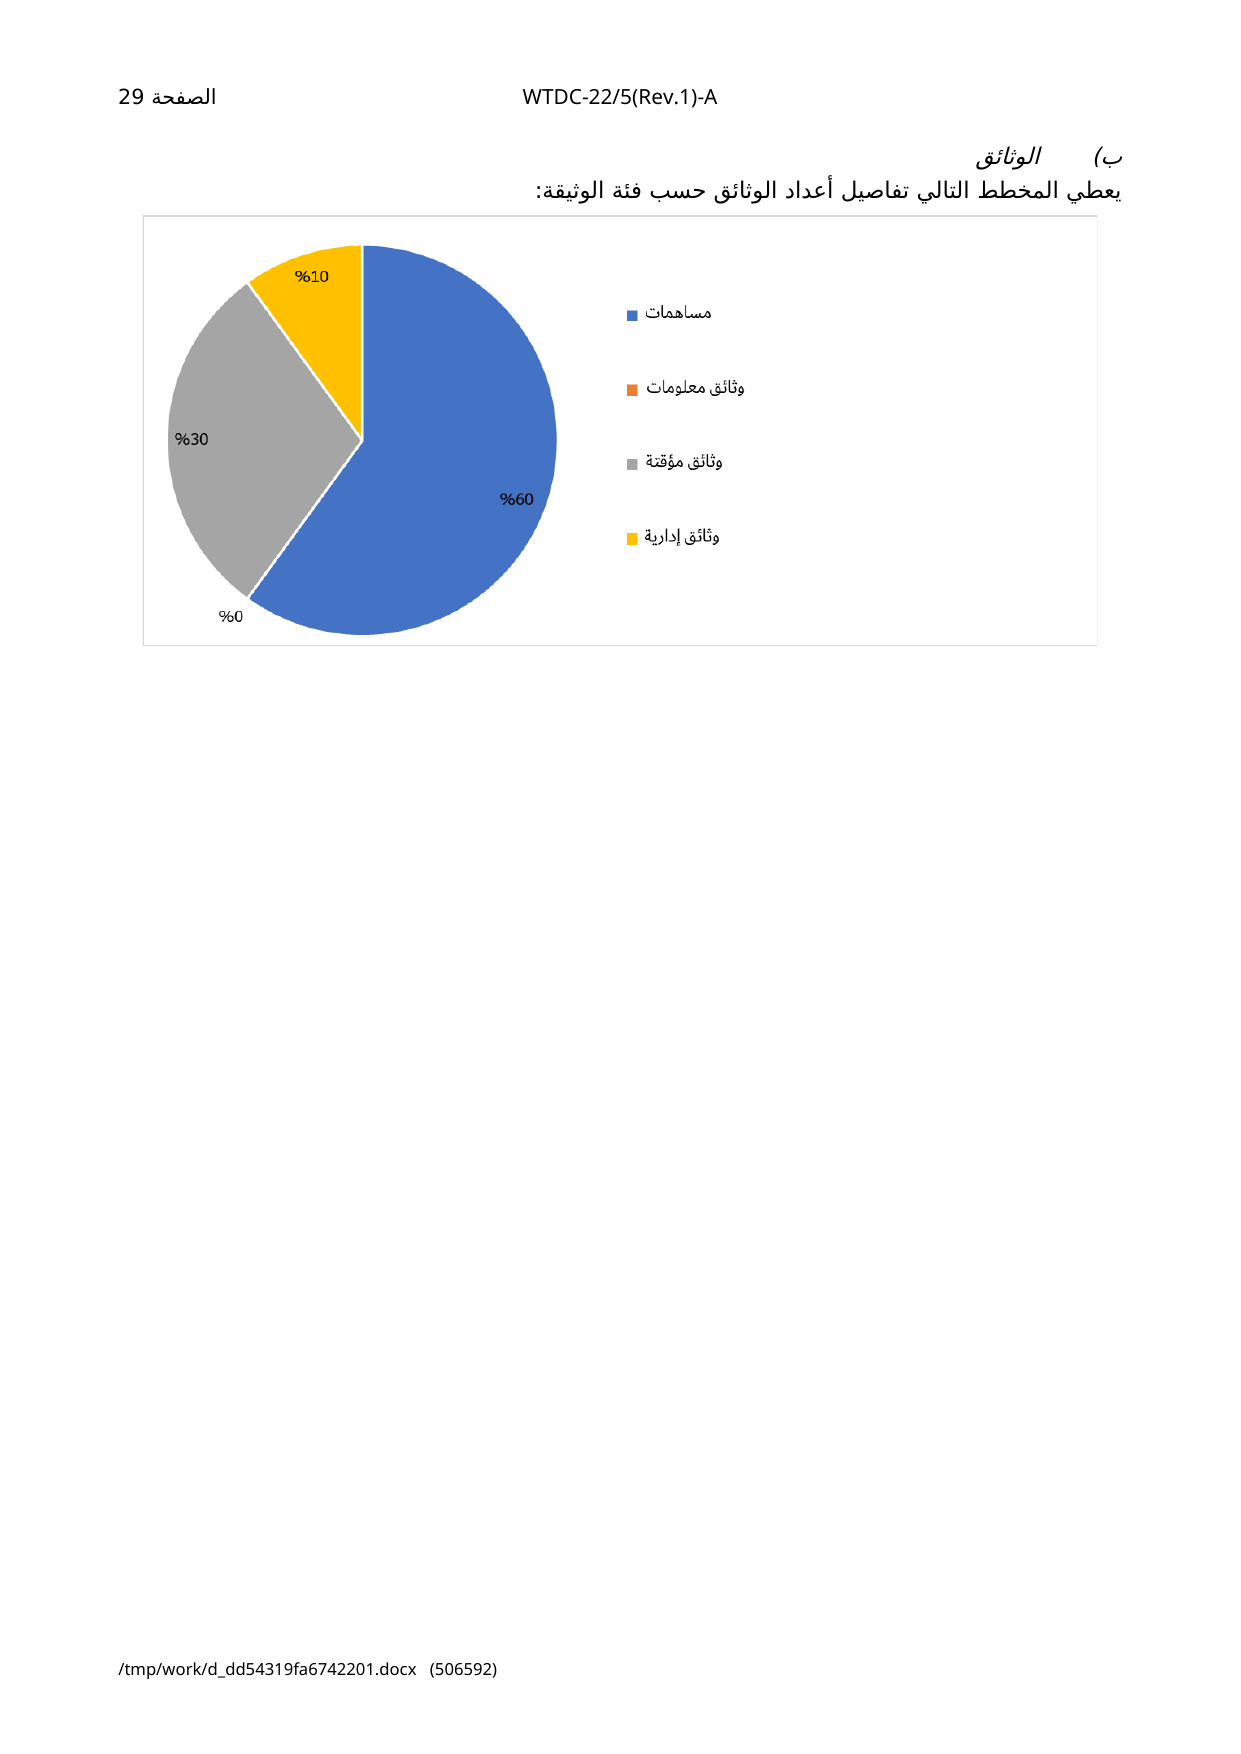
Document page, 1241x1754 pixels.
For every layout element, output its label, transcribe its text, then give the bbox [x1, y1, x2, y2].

picture [142, 215, 1098, 646]
text يعطي المخطط التالي تفاصيل أعداد الوثائق حسب فئة الوثيقة: [118, 181, 594, 203]
text يعطي المخطط التالي تفاصيل أعداد الوثائق حسب فئة الوثيقة: [585, 181, 767, 203]
text ب) الوثائق [1018, 148, 1122, 169]
text يعطي المخطط التالي تفاصيل أعداد الوثائق حسب فئة الوثيقة: [758, 181, 1122, 203]
text ب) الوثائق [118, 148, 1033, 169]
